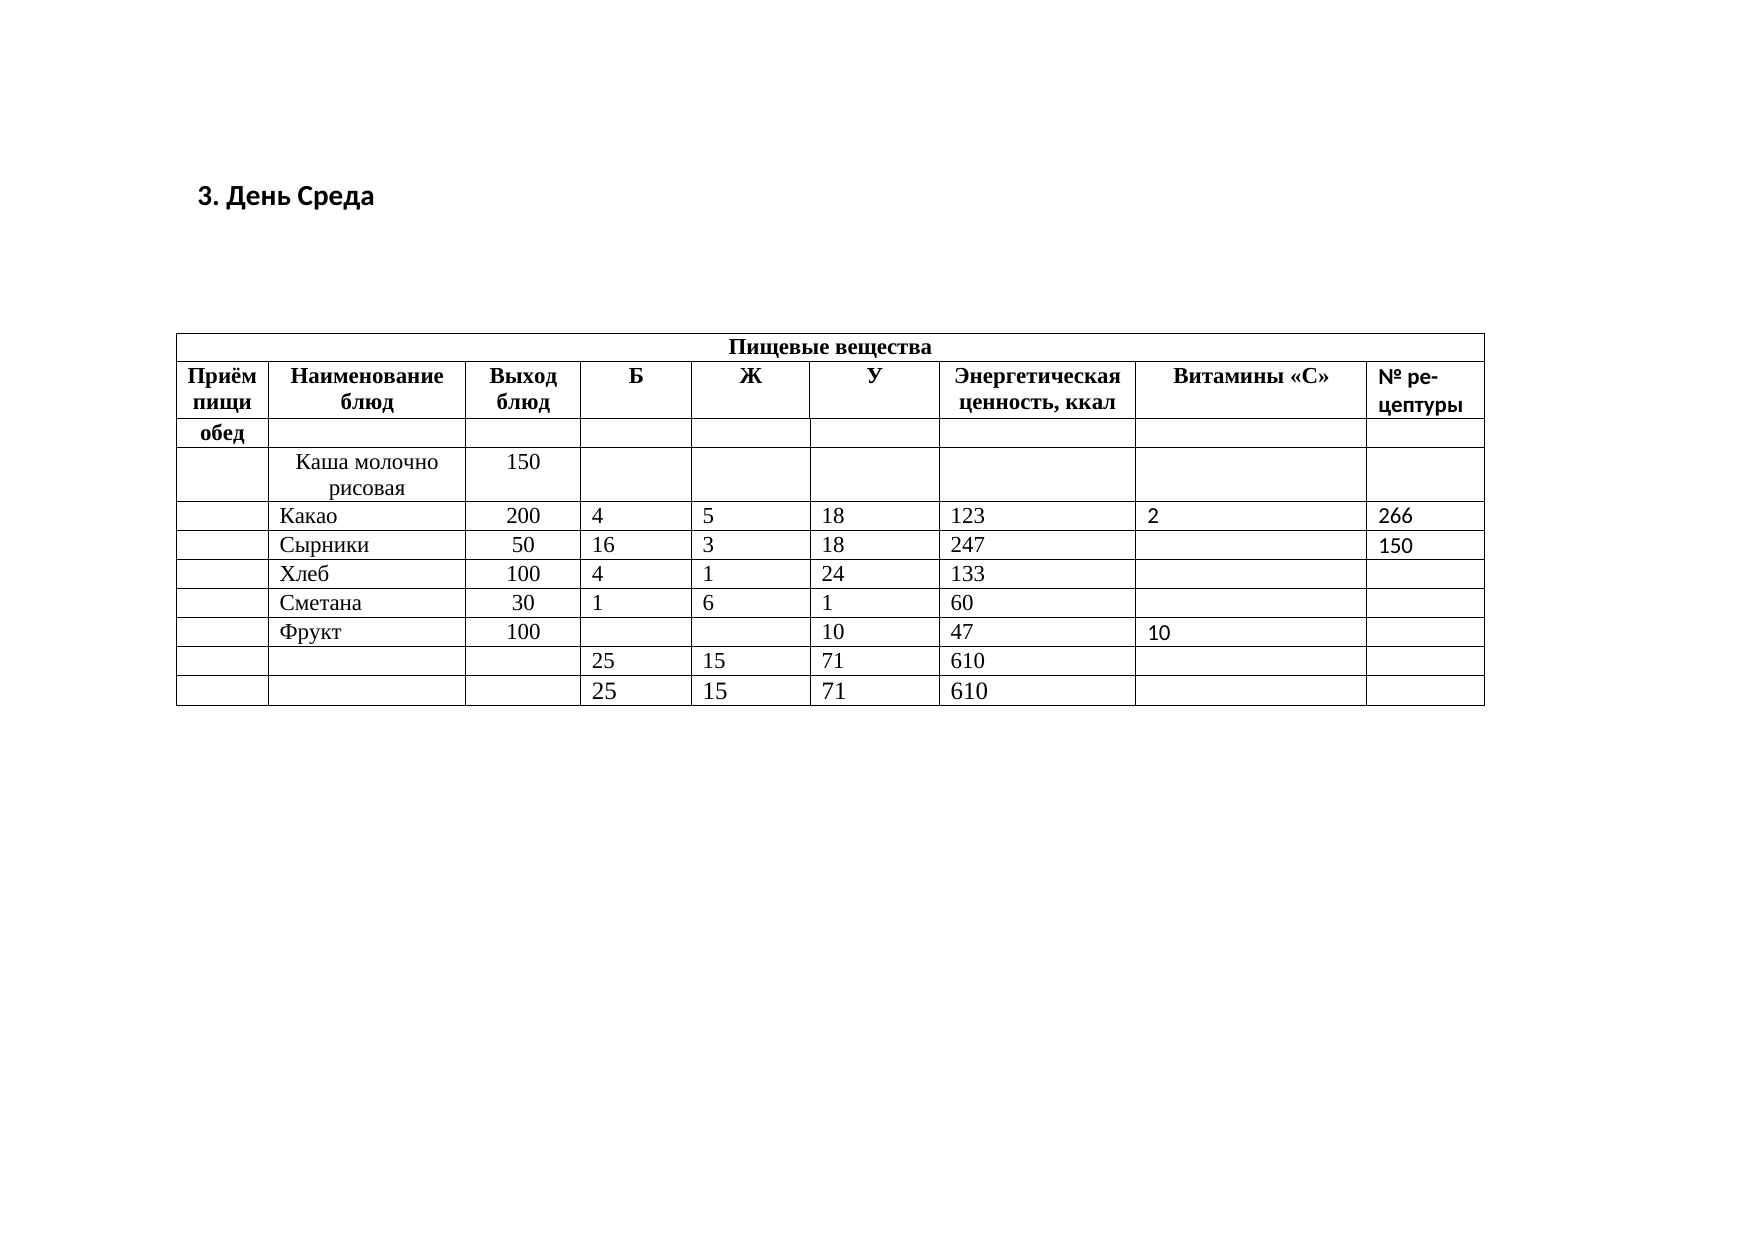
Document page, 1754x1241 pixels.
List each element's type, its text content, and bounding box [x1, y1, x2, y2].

table_cell Выход блюд [466, 362, 580, 418]
table_cell 1 [811, 589, 939, 617]
table_cell [811, 448, 939, 501]
table_cell 4 [581, 502, 691, 530]
table_cell У [810, 362, 939, 418]
table_cell [940, 419, 1135, 447]
table_cell [1367, 589, 1484, 617]
table_cell [1136, 647, 1366, 675]
table_cell Сырники [269, 531, 465, 559]
table_cell 24 [811, 560, 939, 588]
table_cell [177, 647, 268, 675]
table_cell 610 [940, 676, 1135, 705]
table_cell № ре-цептуры [1367, 362, 1484, 418]
table_cell 6 [692, 589, 810, 617]
table_cell 5 [692, 502, 810, 530]
table_cell 133 [940, 560, 1135, 588]
table_cell 2 [1136, 502, 1366, 530]
table_cell 30 [466, 589, 580, 617]
table_cell 1 [581, 589, 691, 617]
table_cell 47 [940, 618, 1135, 646]
table_cell [1367, 560, 1484, 588]
table_cell Б [581, 362, 691, 418]
table_cell 1 [692, 560, 810, 588]
table_cell Энергетическая ценность, ккал [940, 362, 1135, 418]
table_cell Какао [269, 502, 465, 530]
table_cell 18 [811, 502, 939, 530]
table_cell [466, 647, 580, 675]
table_cell 50 [466, 531, 580, 559]
table_cell 18 [811, 531, 939, 559]
table_cell [269, 676, 465, 705]
table_header Пищевые вещества [177, 334, 1484, 361]
table_cell [1367, 676, 1484, 705]
table_cell Ж [692, 362, 809, 418]
table_cell [1136, 560, 1366, 588]
table_cell [581, 419, 691, 447]
table_cell [692, 419, 810, 447]
table_cell [581, 448, 691, 501]
table_cell [940, 448, 1135, 501]
table_cell [1136, 676, 1366, 705]
table_cell 16 [581, 531, 691, 559]
table_cell [269, 419, 465, 447]
table_cell [177, 502, 268, 530]
table_cell 15 [692, 676, 810, 705]
table_cell 10 [1136, 618, 1366, 646]
table_cell Каша молочно рисовая [269, 448, 465, 501]
table_cell 4 [581, 560, 691, 588]
table_cell [177, 560, 268, 588]
table_cell 247 [940, 531, 1135, 559]
table_cell [692, 618, 810, 646]
table_cell [177, 676, 268, 705]
table_cell [581, 618, 691, 646]
table_cell обед [177, 419, 268, 447]
table_cell 15 [692, 647, 810, 675]
table_cell Витамины «С» [1136, 362, 1366, 418]
table_cell 610 [940, 647, 1135, 675]
table_cell [1136, 419, 1366, 447]
table_cell 71 [811, 676, 939, 705]
table_cell 10 [811, 618, 939, 646]
table_cell [1367, 618, 1484, 646]
table_cell [1367, 647, 1484, 675]
table_cell 200 [466, 502, 580, 530]
table_cell 150 [466, 448, 580, 501]
table_cell [177, 448, 268, 501]
table_cell 60 [940, 589, 1135, 617]
table_cell 266 [1367, 502, 1484, 530]
table_cell 25 [581, 647, 691, 675]
table_cell [177, 531, 268, 559]
table_cell 100 [466, 618, 580, 646]
table_cell [1136, 589, 1366, 617]
table_cell [466, 419, 580, 447]
table_cell [269, 647, 465, 675]
table_cell 150 [1367, 531, 1484, 559]
table_cell [1136, 531, 1366, 559]
table_cell Фрукт [269, 618, 465, 646]
table_cell [1367, 448, 1484, 501]
table_cell 100 [466, 560, 580, 588]
table_cell [177, 589, 268, 617]
table_cell [1367, 419, 1484, 447]
table_cell [1136, 448, 1366, 501]
table_cell 3 [692, 531, 810, 559]
table_cell 123 [940, 502, 1135, 530]
table_cell [692, 448, 810, 501]
table_cell [466, 676, 580, 705]
table_cell Хлеб [269, 560, 465, 588]
table_cell 71 [811, 647, 939, 675]
table_cell 25 [581, 676, 691, 705]
table_cell [811, 419, 939, 447]
table_cell Сметана [269, 589, 465, 617]
table_cell [177, 618, 268, 646]
table_cell Приём пищи [177, 362, 268, 418]
table_cell Наименование блюд [269, 362, 465, 418]
